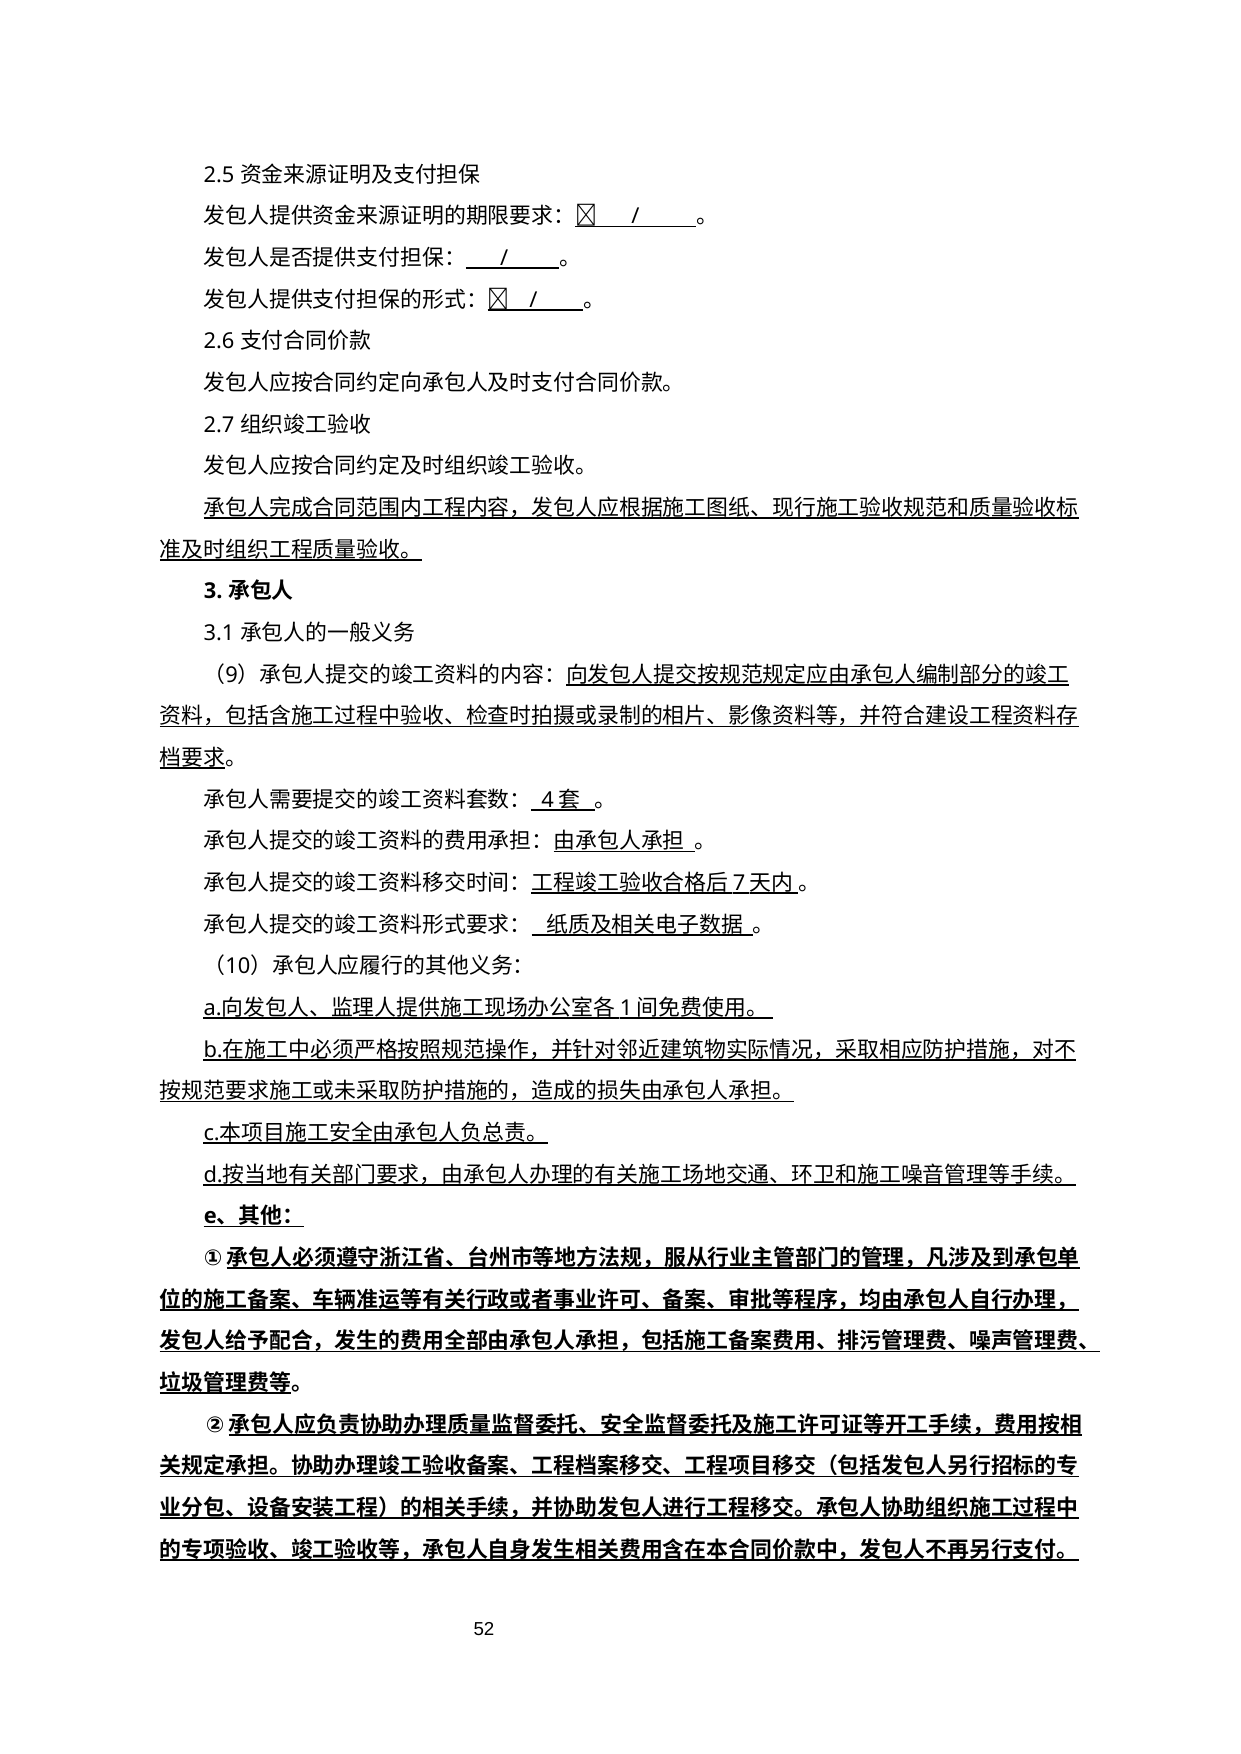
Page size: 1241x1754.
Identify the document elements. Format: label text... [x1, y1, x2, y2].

text c.本项目施工安全由承包人负总责。 [159, 1107, 1087, 1149]
text 承包人完成合同范围内工程内容，发包人应根据施工图纸、现行施工验收规范和质量验收标准及时组织工程质量验收。 [159, 482, 1087, 566]
text 承包人提交的竣工资料移交时间：工程竣工验收合格后7天内 。 [159, 857, 1087, 899]
text 发包人提供资金来源证明的期限要求： / 。 [159, 191, 1087, 232]
text 承包人需要提交的竣工资料套数： 4套 。 [159, 774, 1087, 816]
text 承包人提交的竣工资料形式要求： 纸质及相关电子数据 。 [159, 899, 1087, 941]
text 承包人提交的竣工资料的费用承担：由承包人承担 。 [159, 816, 1087, 857]
text 2.5 资金来源证明及支付担保 [159, 149, 1087, 191]
text b.在施工中必须严格按照规范操作，并针对邻近建筑物实际情况，采取相应防护措施，对不按规范要求施工或未采取防护措施的，造成的损失由承包人承担。 [159, 1024, 1087, 1107]
text 3.1 承包人的一般义务 [159, 607, 1087, 649]
text 发包人应按合同约定向承包人及时支付合同价款。 [159, 357, 1087, 399]
text （10）承包人应履行的其他义务： [159, 941, 1087, 982]
subtitle 3. 承包人 [159, 566, 1087, 607]
text ②承包人应负责协助办理质量监督委托、安全监督委托及施工许可证等开工手续，费用按相关规定承担。协助办理竣工验收备案、工程档案移交、工程项目移交（包括发包人另行招标的专业分包、设备安装工程）的相关手续，并协助发包人进行工程移交。承包人协助组织施工过程中的专项验收、竣工验收等，承包人自身发生相关费用含在本合同价款中，发包人不再另行支付。 [159, 1399, 1087, 1566]
text （9）承包人提交的竣工资料的内容：向发包人提交按规范规定应由承包人编制部分的竣工资料，包括含施工过程中验收、检查时拍摄或录制的相片、影像资料等，并符合建设工程资料存档要求。 [159, 649, 1087, 774]
text ①承包人必须遵守浙江省、台州市等地方法规，服从行业主管部门的管理，凡涉及到承包单位的施工备案、车辆准运等有关行政或者事业许可、备案、审批等程序，均由承包人自行办理，发包人给予配合，发生的费用全部由承包人承担，包括施工备案费用、排污管理费、噪声管理费、垃圾管理费等。 [159, 1232, 1087, 1351]
text 发包人是否提供支付担保： / 。 [159, 232, 1087, 274]
text ①承包人必须遵守浙江省、台州市等地方法规，服从行业主管部门的管理，凡涉及到承包单位的施工备案、车辆准运等有关行政或者事业许可、备案、审批等程序，均由承包人自行办理，发包人给予配合，发生的费用全部由承包人承担，包括施工备案费用、排污管理费、噪声管理费、垃圾管理费等。 [159, 1352, 1087, 1399]
text a.向发包人、监理人提供施工现场办公室各1间免费使用。 [159, 982, 1087, 1024]
text 发包人提供支付担保的形式： / 。 [159, 274, 1087, 316]
text 2.7 组织竣工验收 [159, 399, 1087, 441]
text d.按当地有关部门要求，由承包人办理的有关施工场地交通、环卫和施工噪音管理等手续。 [159, 1149, 1087, 1191]
text 2.6 支付合同价款 [159, 316, 1087, 357]
text 发包人应按合同约定及时组织竣工验收。 [159, 441, 1087, 482]
text e、其他： [159, 1191, 1087, 1232]
